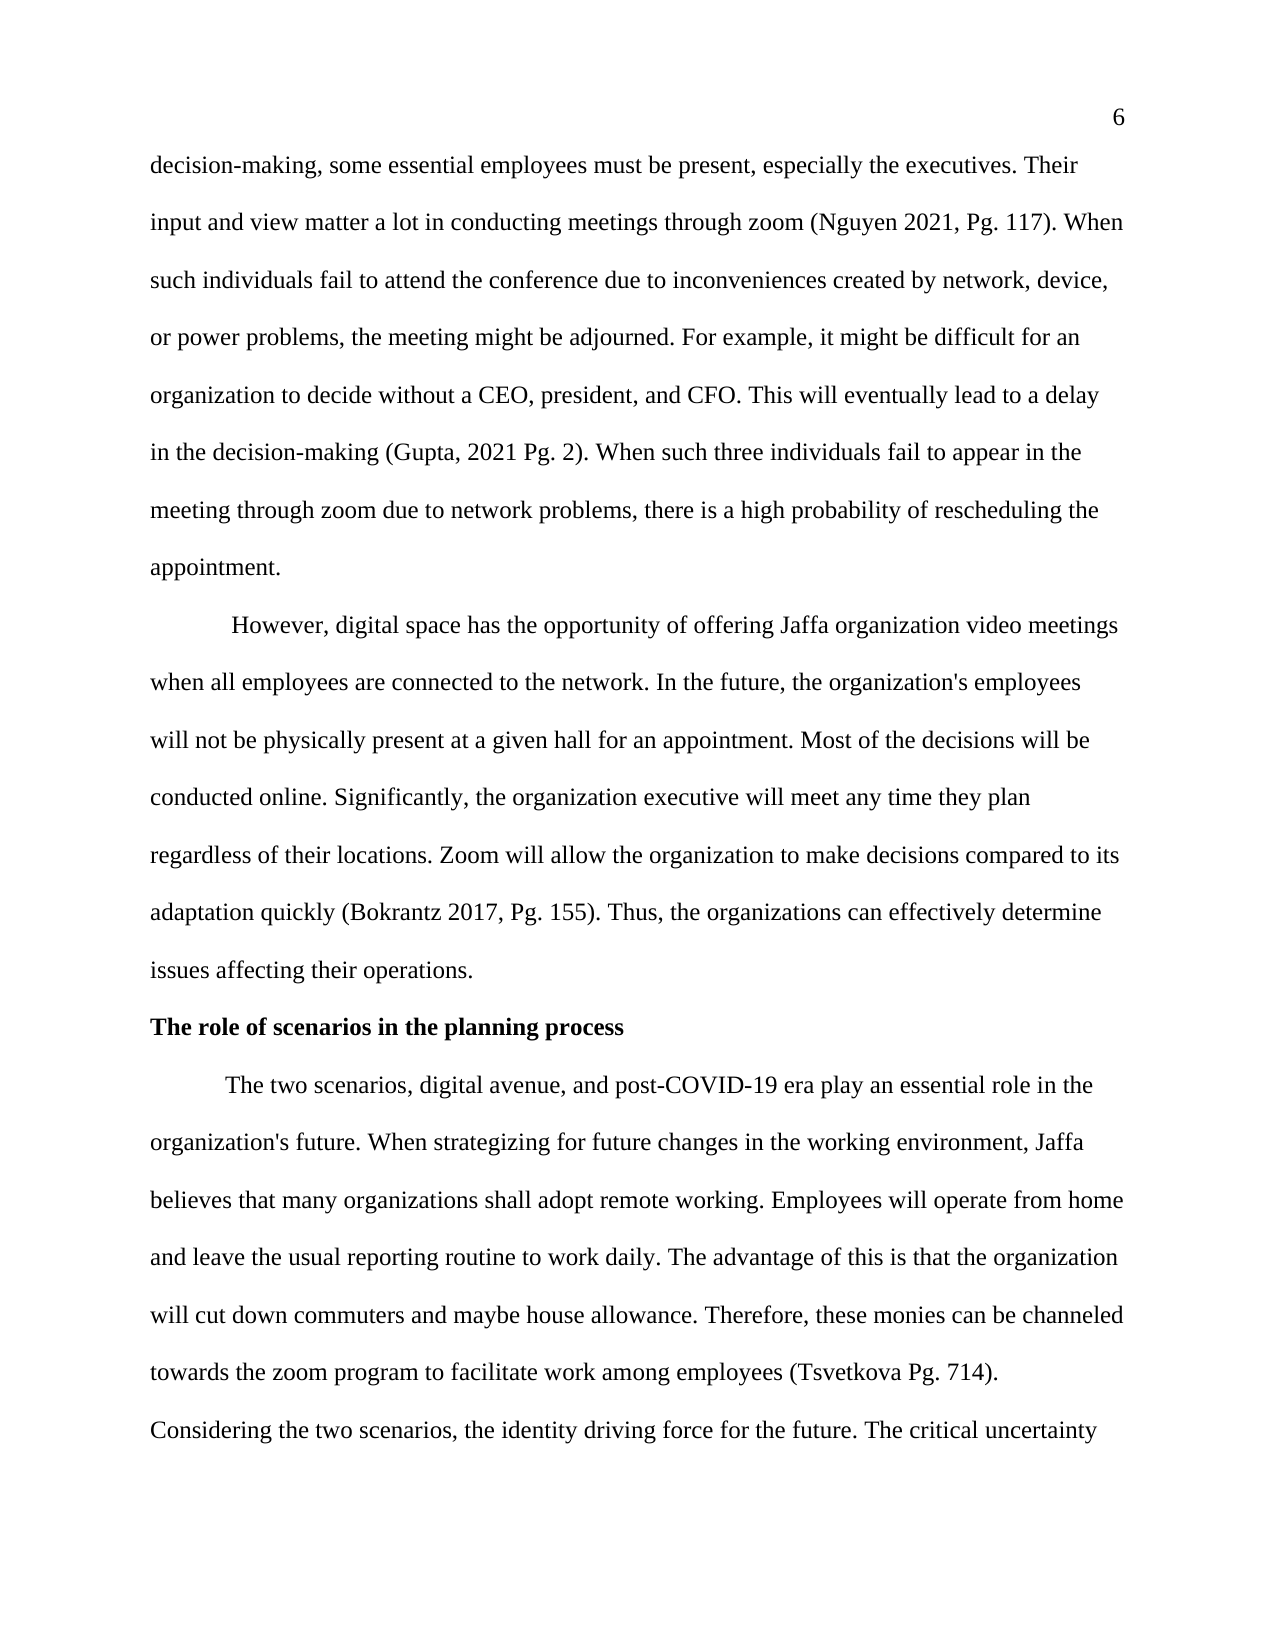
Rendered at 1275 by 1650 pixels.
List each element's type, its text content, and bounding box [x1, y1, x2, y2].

text However, digital space has the opportunity of offering Jaffa organization video meetings when all employees are connected to the network. In the future, the organization's employees will not be physically present at a given hall for an appointment. Most of the decisions will be conducted online. Significantly, the organization executive will meet any time they plan regardless of their locations. Zoom will allow the organization to make decisions compared to its adaptation quickly (Bokrantz 2017, Pg. 155). Thus, the organizations can effectively determine issues affecting their operations. [150, 610, 1125, 984]
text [150, 1070, 1125, 1444]
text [150, 150, 1125, 581]
text The role of scenarios in the planning process [150, 1012, 1125, 1041]
